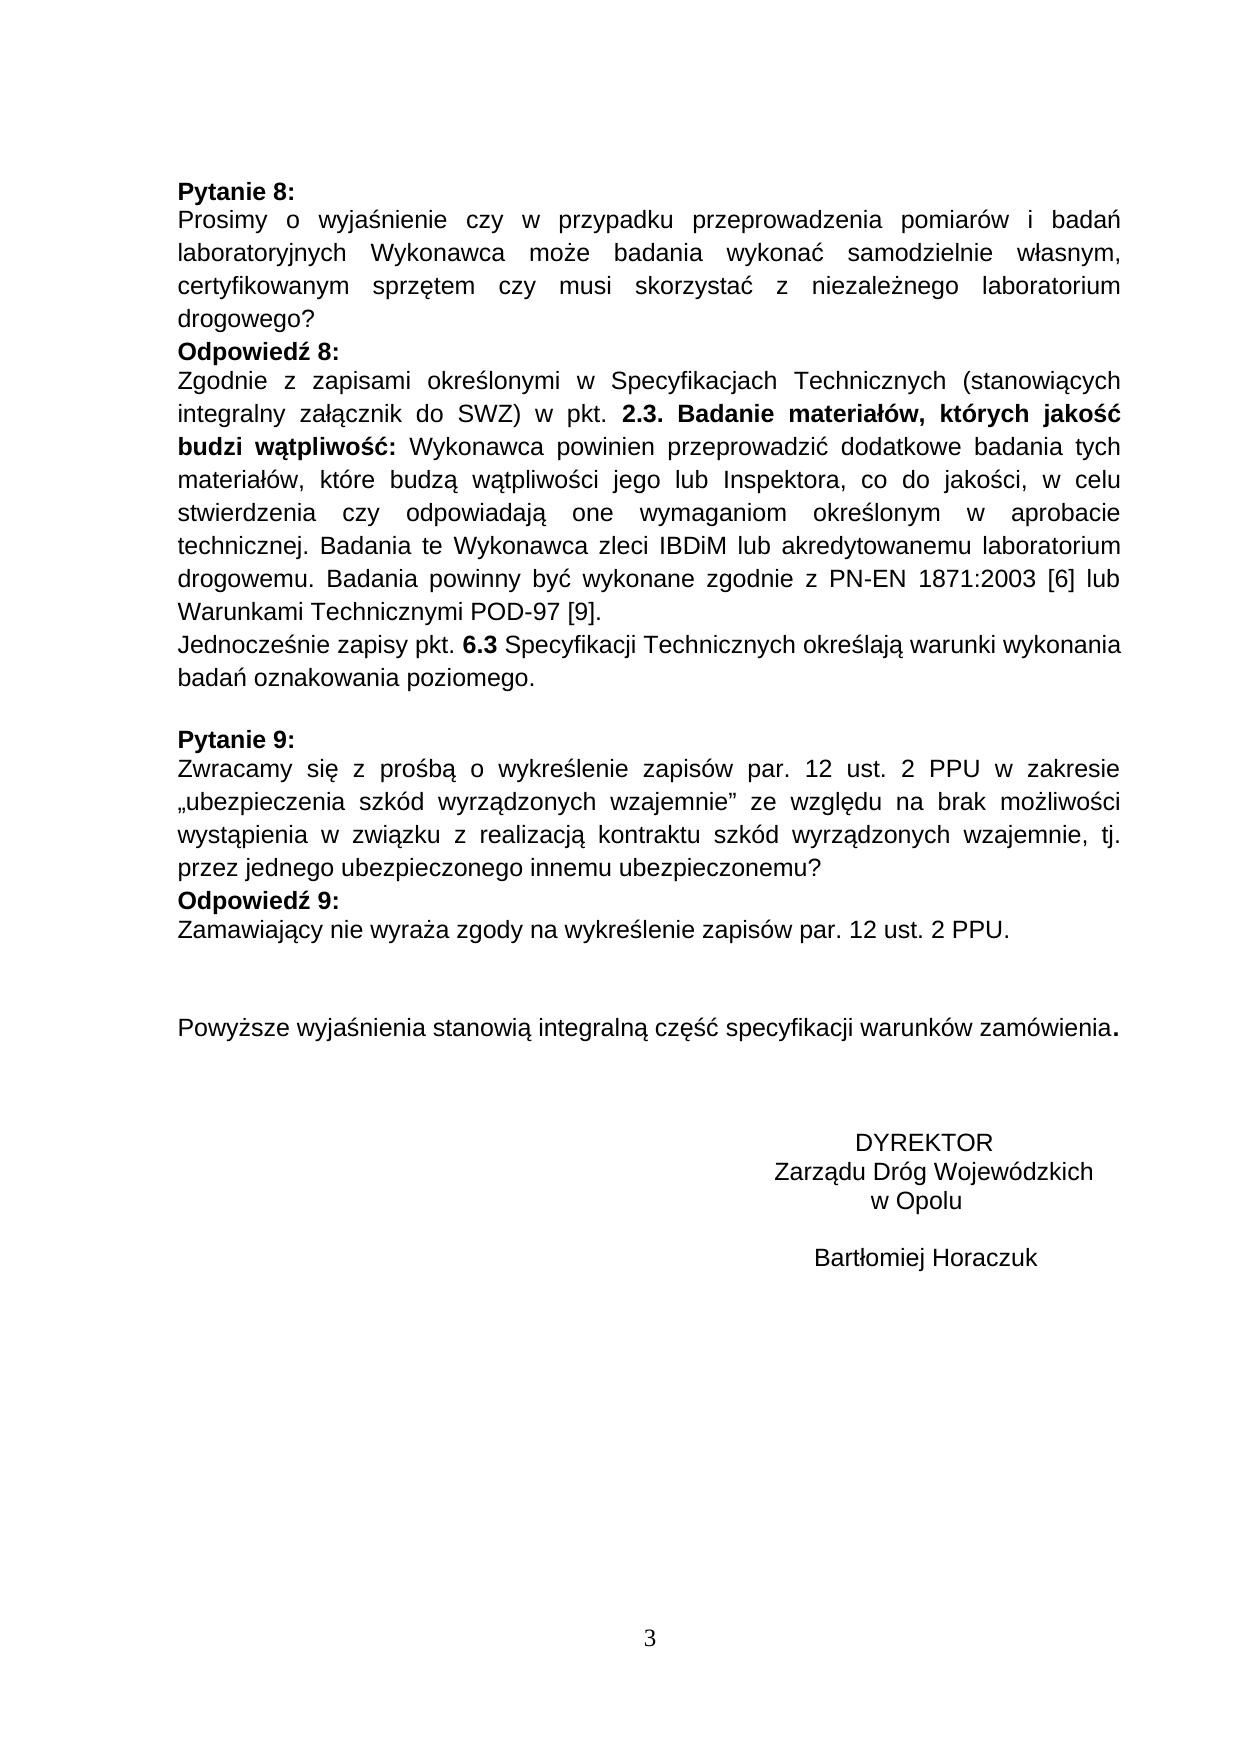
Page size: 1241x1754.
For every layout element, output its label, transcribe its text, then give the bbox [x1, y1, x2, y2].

text Jednocześnie zapisy pkt. 6.3 Specyfikacji Technicznych określają warunki wykonania badań oznakowania poziomego. [177, 630, 1122, 692]
text w Opolu [177, 1186, 1122, 1215]
text Powyższe wyjaśnienia stanowią integralną część specyfikacji warunków zamówienia. [177, 1013, 1122, 1042]
text Zwracamy się z prośbą o wykreślenie zapisów par. 12 ust. 2 PPU w zakresie „ubezpieczenia szkód wyrządzonych wzajemnie” ze względu na brak możliwości wystąpienia w związku z realizacją kontraktu szkód wyrządzonych wzajemnie, tj. przez jednego ubezpieczonego innemu ubezpieczonemu? [177, 754, 1122, 882]
text Pytanie 8: [177, 176, 1122, 205]
text Prosimy o wyjaśnienie czy w przypadku przeprowadzenia pomiarów i badań laboratoryjnych Wykonawca może badania wykonać samodzielnie własnym, certyfikowanym sprzętem czy musi skorzystać z niezależnego laboratorium drogowego? [177, 205, 1122, 333]
text Zgodnie z zapisami określonymi w Specyfikacjach Technicznych (stanowiących integralny załącznik do SWZ) w pkt. 2.3. Badanie materiałów, których jakość budzi wątpliwość: Wykonawca powinien przeprowadzić dodatkowe badania tych materiałów, które budzą wątpliwości jego lub Inspektora, co do jakości, w celu stwierdzenia czy odpowiadają one wymaganiom określonym w aprobacie technicznej. Badania te Wykonawca zleci IBDiM lub akredytowanemu laboratorium drogowemu. Badania powinny być wykonane zgodnie z PN-EN 1871:2003 [6] lub Warunkami Technicznymi POD-97 [9]. [177, 366, 1122, 626]
text Bartłomiej Horaczuk [177, 1243, 1122, 1272]
text DYREKTOR [177, 1128, 1122, 1157]
text Pytanie 9: [177, 725, 1122, 754]
text Odpowiedź 9: [177, 886, 1122, 914]
text Zamawiający nie wyraża zgody na wykreślenie zapisów par. 12 ust. 2 PPU. [177, 914, 1122, 943]
text Zarządu Dróg Wojewódzkich [177, 1157, 1122, 1186]
text Odpowiedź 8: [177, 337, 1122, 366]
